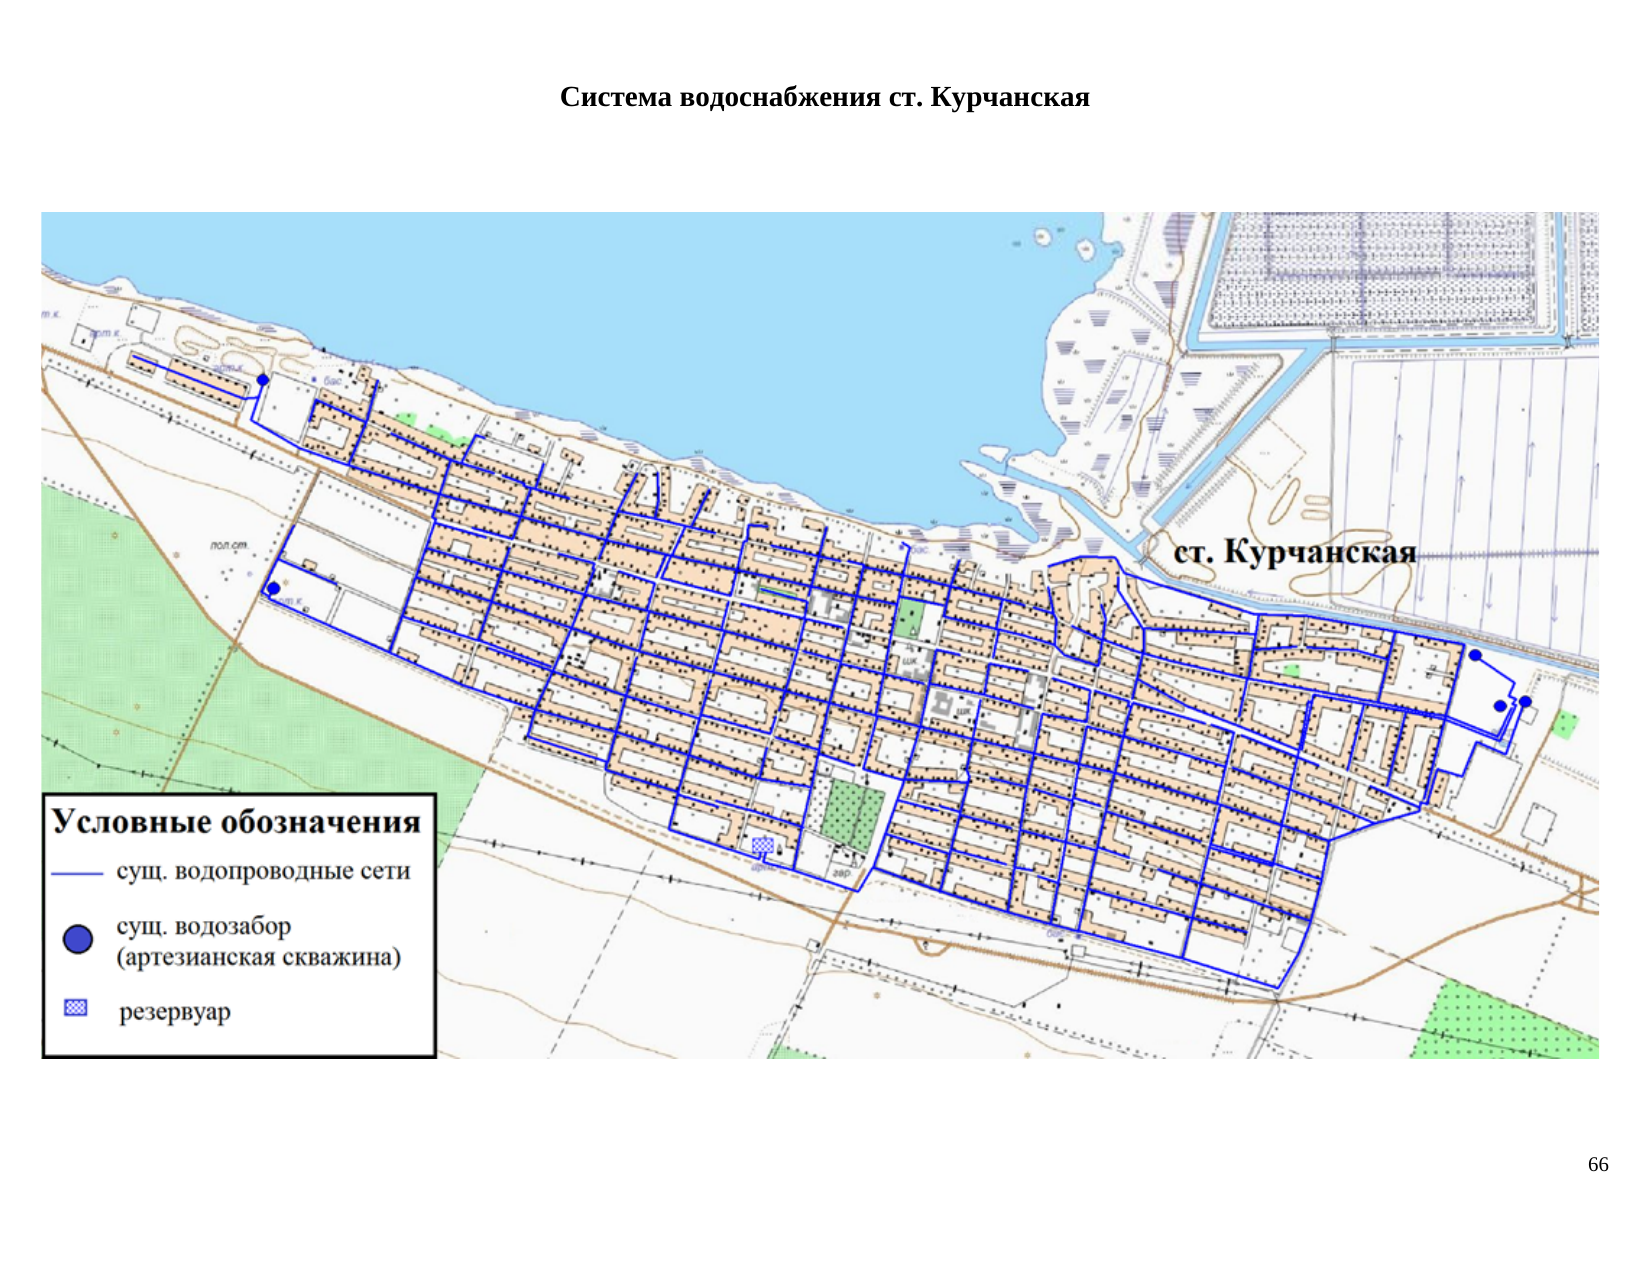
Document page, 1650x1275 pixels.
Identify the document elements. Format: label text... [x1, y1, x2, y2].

picture [41, 212, 1600, 1059]
text Система водоснабжения ст. Курчанская [41, 79, 1609, 112]
